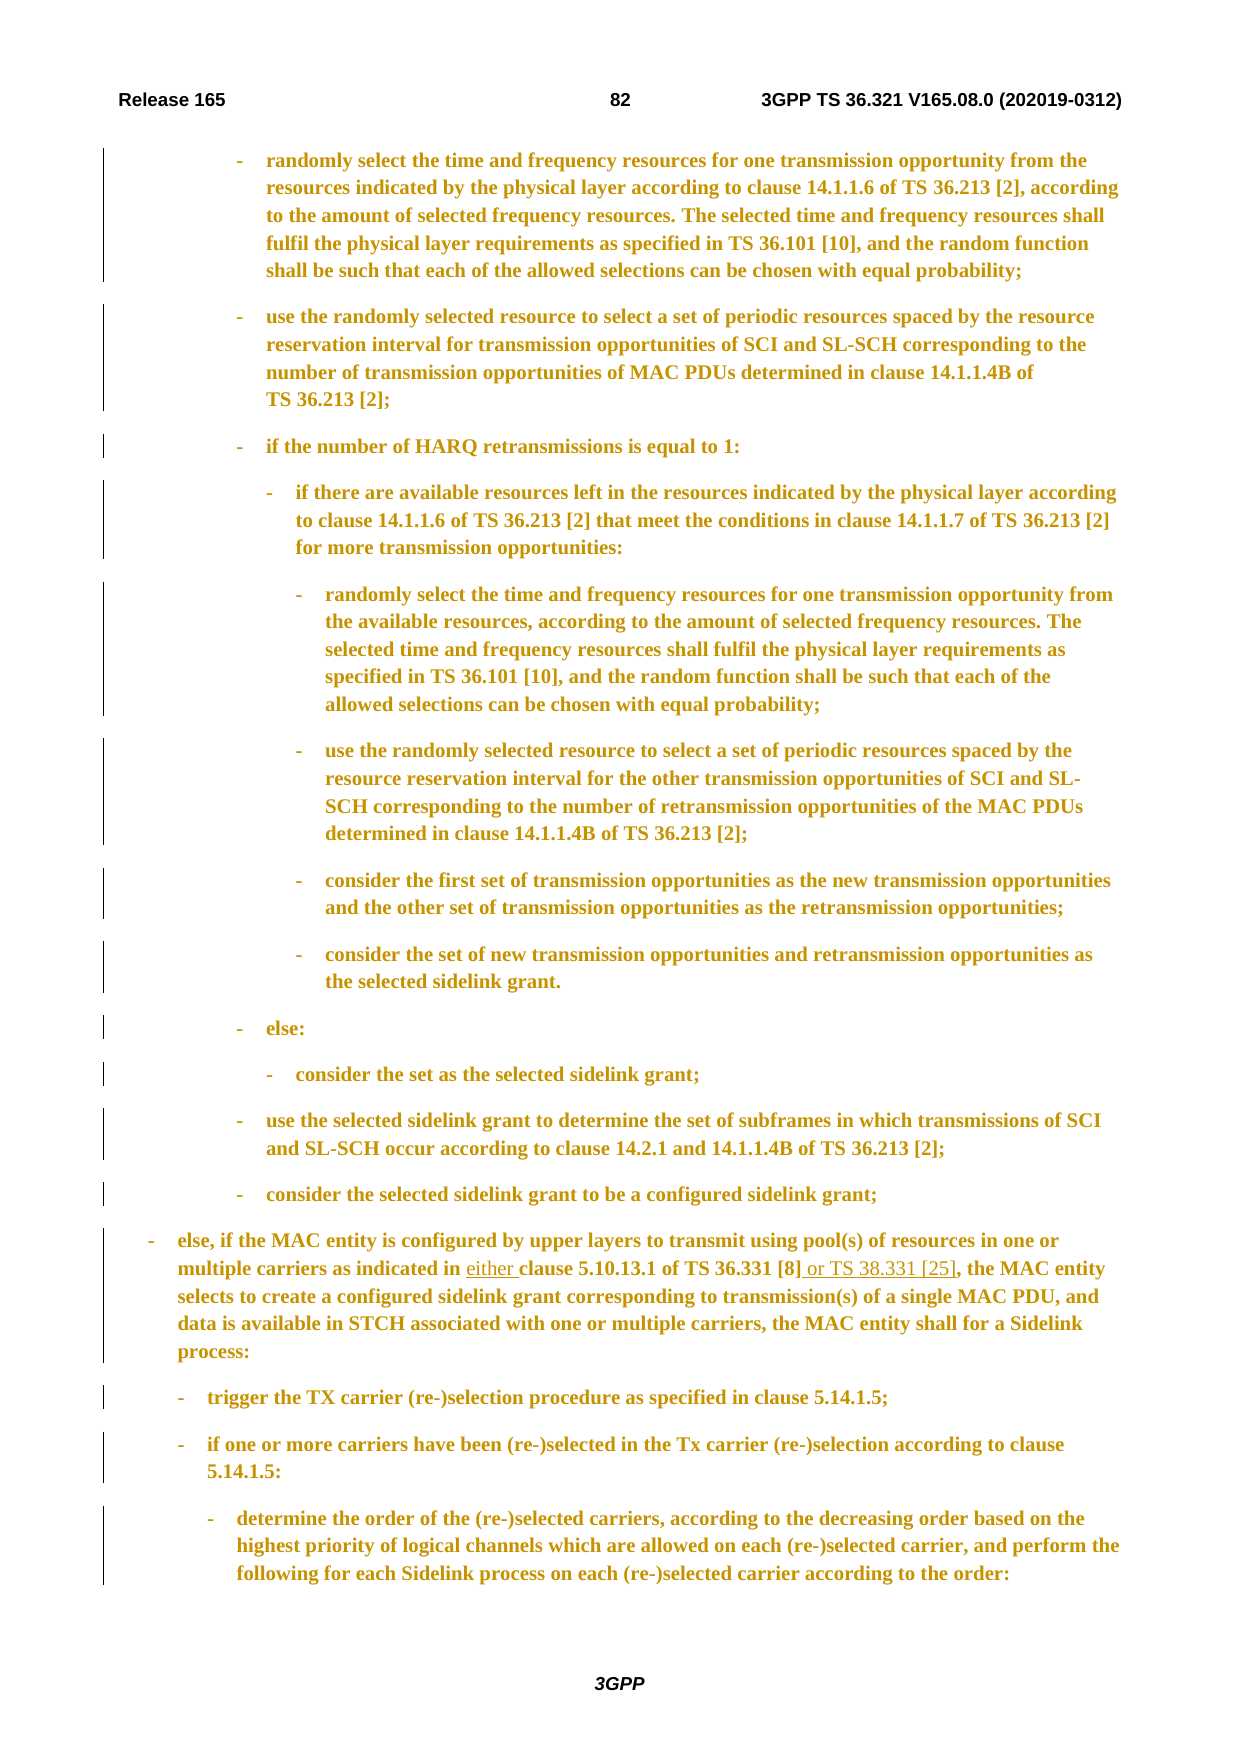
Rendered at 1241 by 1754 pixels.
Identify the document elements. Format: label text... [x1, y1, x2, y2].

text - trigger the TX carrier (re-)selection procedure as specified in clause 5.14.1.5; [177, 1385, 1122, 1409]
text - consider the set as the selected sidelink grant; [266, 1062, 1122, 1086]
text - if there are available resources left in the resources indicated by the physical layer according to clause 14.1.1.6 of TS 36.213 [2] that meet the conditions in clause 14.1.1.7 of TS 36.213 [2] for more transmission opportunities: [266, 480, 1122, 559]
text - use the selected sidelink grant to determine the set of subframes in which transmissions of SCI and SL-SCH occur according to clause 14.2.1 and 14.1.1.4B of TS 36.213 [2]; [236, 1108, 1122, 1160]
text - consider the first set of transmission opportunities as the new transmission opportunities and the other set of transmission opportunities as the retransmission opportunities; [295, 867, 1122, 919]
text - randomly select the time and frequency resources for one transmission opportunity from the resources indicated by the physical layer according to clause 14.1.1.6 of TS 36.213 [2], according to the amount of selected frequency resources. The selected time and frequency resources shall fulfil the physical layer requirements as specified in TS 36.101 [10], and the random function shall be such that each of the allowed selections can be chosen with equal probability; [236, 148, 1122, 282]
text - determine the order of the (re-)selected carriers, according to the decreasing order based on the highest priority of logical channels which are allowed on each (re-)selected carrier, and perform the following for each Sidelink process on each (re-)selected carrier according to the order: [207, 1506, 1122, 1585]
text - use the randomly selected resource to select a set of periodic resources spaced by the resource reservation interval for the other transmission opportunities of SCI and SL-SCH corresponding to the number of retransmission opportunities of the MAC PDUs determined in clause 14.1.1.4B of TS 36.213 [2]; [295, 738, 1122, 845]
text - if the number of HARQ retransmissions is equal to 1: [236, 434, 1122, 458]
text - consider the selected sidelink grant to be a configured sidelink grant; [236, 1182, 1122, 1206]
text - use the randomly selected resource to select a set of periodic resources spaced by the resource reservation interval for transmission opportunities of SCI and SL-SCH corresponding to the number of transmission opportunities of MAC PDUs determined in clause 14.1.1.4B of TS 36.213 [2]; [236, 304, 1122, 411]
text - if one or more carriers have been (re-)selected in the Tx carrier (re-)selection according to clause 5.14.1.5: [177, 1432, 1122, 1483]
text - else: [236, 1015, 1122, 1039]
text - randomly select the time and frequency resources for one transmission opportunity from the available resources, according to the amount of selected frequency resources. The selected time and frequency resources shall fulfil the physical layer requirements as specified in TS 36.101 [10], and the random function shall be such that each of the allowed selections can be chosen with equal probability; [295, 582, 1122, 716]
text - else, if the MAC entity is configured by upper layers to transmit using pool(s) of resources in one or multiple carriers as indicated in clause 5.10.13.1 of TS 36.331 [8], the MAC entity selects to create a configured sidelink grant corresponding to transmission(s) of a single MAC PDU, and data is available in STCH associated with one or multiple carriers, the MAC entity shall for a Sidelink process: [148, 1228, 1122, 1363]
text - consider the set of new transmission opportunities and retransmission opportunities as the selected sidelink grant. [295, 941, 1122, 993]
